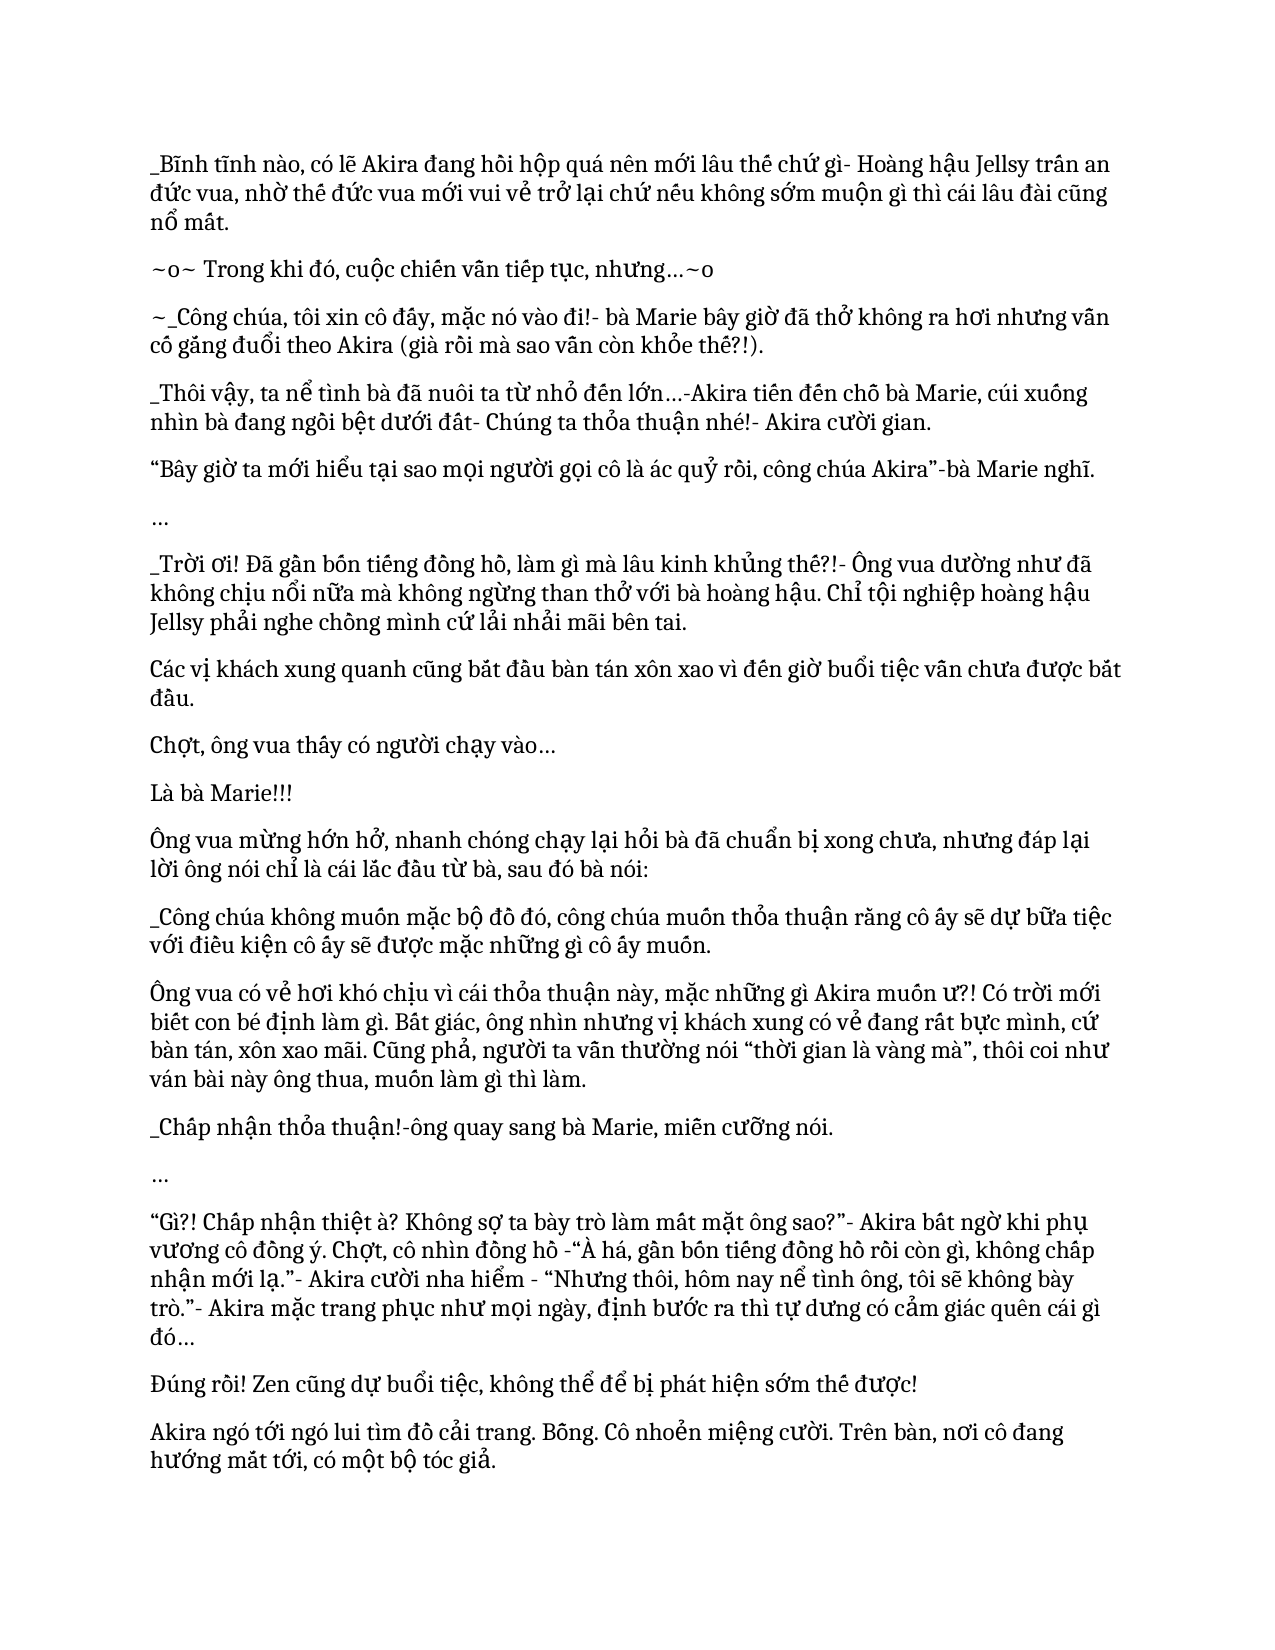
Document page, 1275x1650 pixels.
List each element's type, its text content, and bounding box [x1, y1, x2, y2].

text Ông vua mừng hớn hở, nhanh chóng chạy lại hỏi bà đã chuẩn bị xong chưa, nhưng đáp lại lời ông nói chỉ là cái lắc đầu từ bà, sau đó bà nói: [150, 826, 1125, 884]
text ~_Công chúa, tôi xin cô đấy, mặc nó vào đi!- bà Marie bây giờ đã thở không ra hơi nhưng vẫn cố gắng đuổi theo Akira (già rồi mà sao vẫn còn khỏe thế?!). [150, 302, 1125, 360]
text _Công chúa không muốn mặc bộ đồ đó, công chúa muốn thỏa thuận rằng cô ấy sẽ dự bữa tiệc với điều kiện cô ấy sẽ được mặc những gì cô ấy muốn. [150, 902, 1125, 960]
text Akira ngó tới ngó lui tìm đồ cải trang. Bỗng. Cô nhoẻn miệng cười. Trên bàn, nơi cô đang hướng mắt tới, có một bộ tóc giả. [150, 1417, 1125, 1475]
text _Trời ơi! Đã gần bốn tiếng đồng hồ, làm gì mà lâu kinh khủng thế?!- Ông vua dường như đã không chịu nổi nữa mà không ngừng than thở với bà hoàng hậu. Chỉ tội nghiệp hoàng hậu Jellsy phải nghe chồng mình cứ lải nhải mãi bên tai. [150, 550, 1125, 636]
text “Bây giờ ta mới hiểu tại sao mọi người gọi cô là ác quỷ rồi, công chúa Akira”-bà Marie nghĩ. [150, 455, 1125, 484]
text ~o~ Trong khi đó, cuộc chiến vẫn tiếp tục, nhưng…~o [150, 255, 1125, 284]
text Ông vua có vẻ hơi khó chịu vì cái thỏa thuận này, mặc những gì Akira muốn ư?! Có trời mới biết con bé định làm gì. Bất giác, ông nhìn nhưng vị khách xung có vẻ đang rất bực mình, cứ bàn tán, xôn xao mãi. Cũng phả, người ta vẫn thường nói “thời gian là vàng mà”, thôi coi như ván bài này ông thua, muốn làm gì thì làm. [150, 979, 1125, 1094]
text … [150, 502, 1125, 531]
text _Chấp nhận thỏa thuận!-ông quay sang bà Marie, miễn cưỡng nói. [150, 1112, 1125, 1141]
text Các vị khách xung quanh cũng bắt đầu bàn tán xôn xao vì đến giờ buổi tiệc vẫn chưa được bắt đầu. [150, 655, 1125, 712]
text _Thôi vậy, ta nể tình bà đã nuôi ta từ nhỏ đến lớn…-Akira tiến đến chỗ bà Marie, cúi xuống nhìn bà đang ngồi bệt dưới đất- Chúng ta thỏa thuận nhé!- Akira cười gian. [150, 379, 1125, 436]
text Đúng rồi! Zen cũng dự buổi tiệc, không thể để bị phát hiện sớm thế được! [150, 1370, 1125, 1399]
text “Gì?! Chấp nhận thiệt à? Không sợ ta bày trò làm mất mặt ông sao?”- Akira bất ngờ khi phụ vương cô đồng ý. Chợt, cô nhìn đồng hồ -“À há, gần bốn tiếng đồng hồ rồi còn gì, không chấp nhận mới lạ.”- Akira cười nha hiểm - “Nhưng thôi, hôm nay nể tình ông, tôi sẽ không bày trò.”- Akira mặc trang phục như mọi ngày, định bước ra thì tự dưng có cảm giác quên cái gì đó… [150, 1207, 1125, 1351]
text … [150, 1160, 1125, 1189]
text _Bĩnh tĩnh nào, có lẽ Akira đang hồi hộp quá nên mới lâu thế chứ gì- Hoàng hậu Jellsy trấn an đức vua, nhờ thế đức vua mới vui vẻ trở lại chứ nếu không sớm muộn gì thì cái lâu đài cũng nổ mất. [150, 150, 1125, 236]
text Chợt, ông vua thấy có người chạy vào… [150, 731, 1125, 760]
text Là bà Marie!!! [150, 779, 1125, 807]
